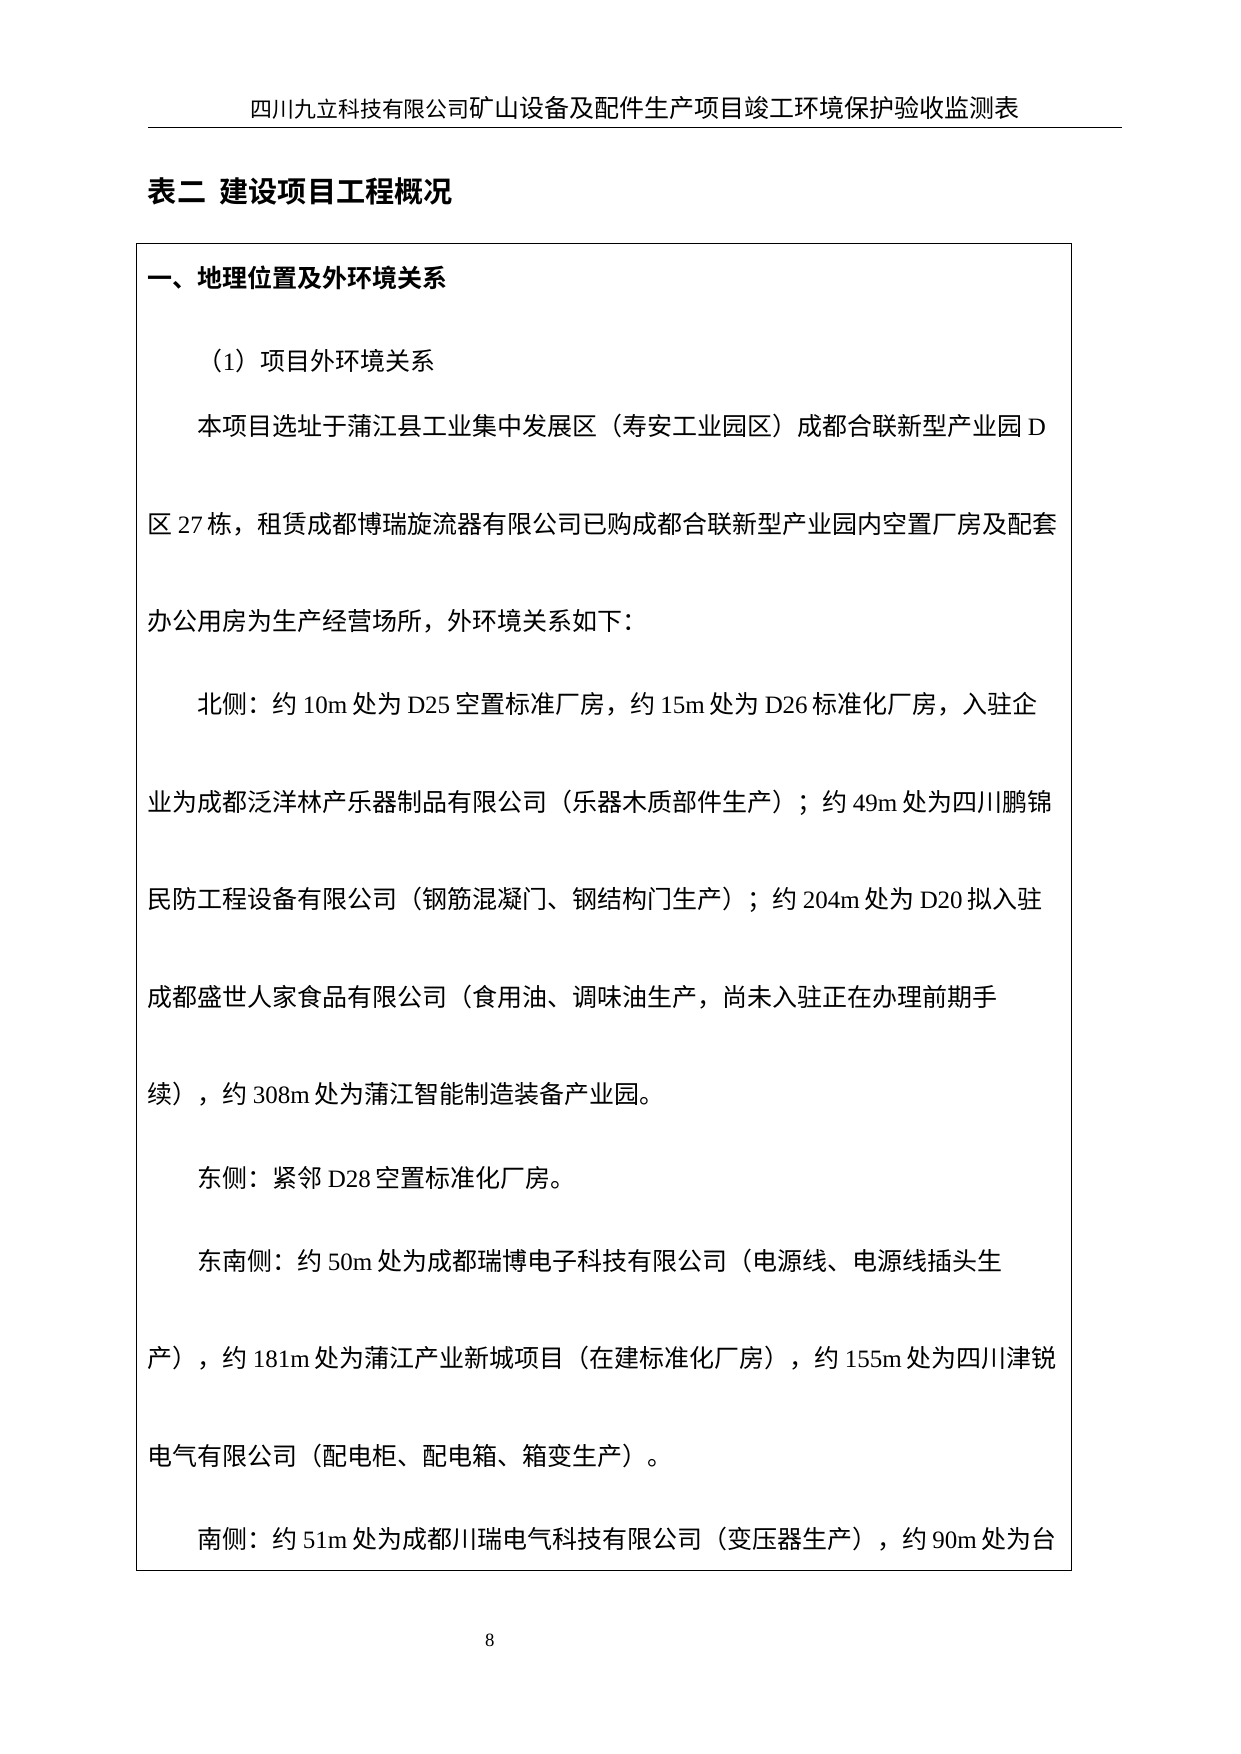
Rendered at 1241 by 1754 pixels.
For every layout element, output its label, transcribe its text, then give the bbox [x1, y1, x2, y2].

subtitle 表二 建设项目工程概况 [148, 157, 1122, 222]
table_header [137, 244, 1071, 1570]
